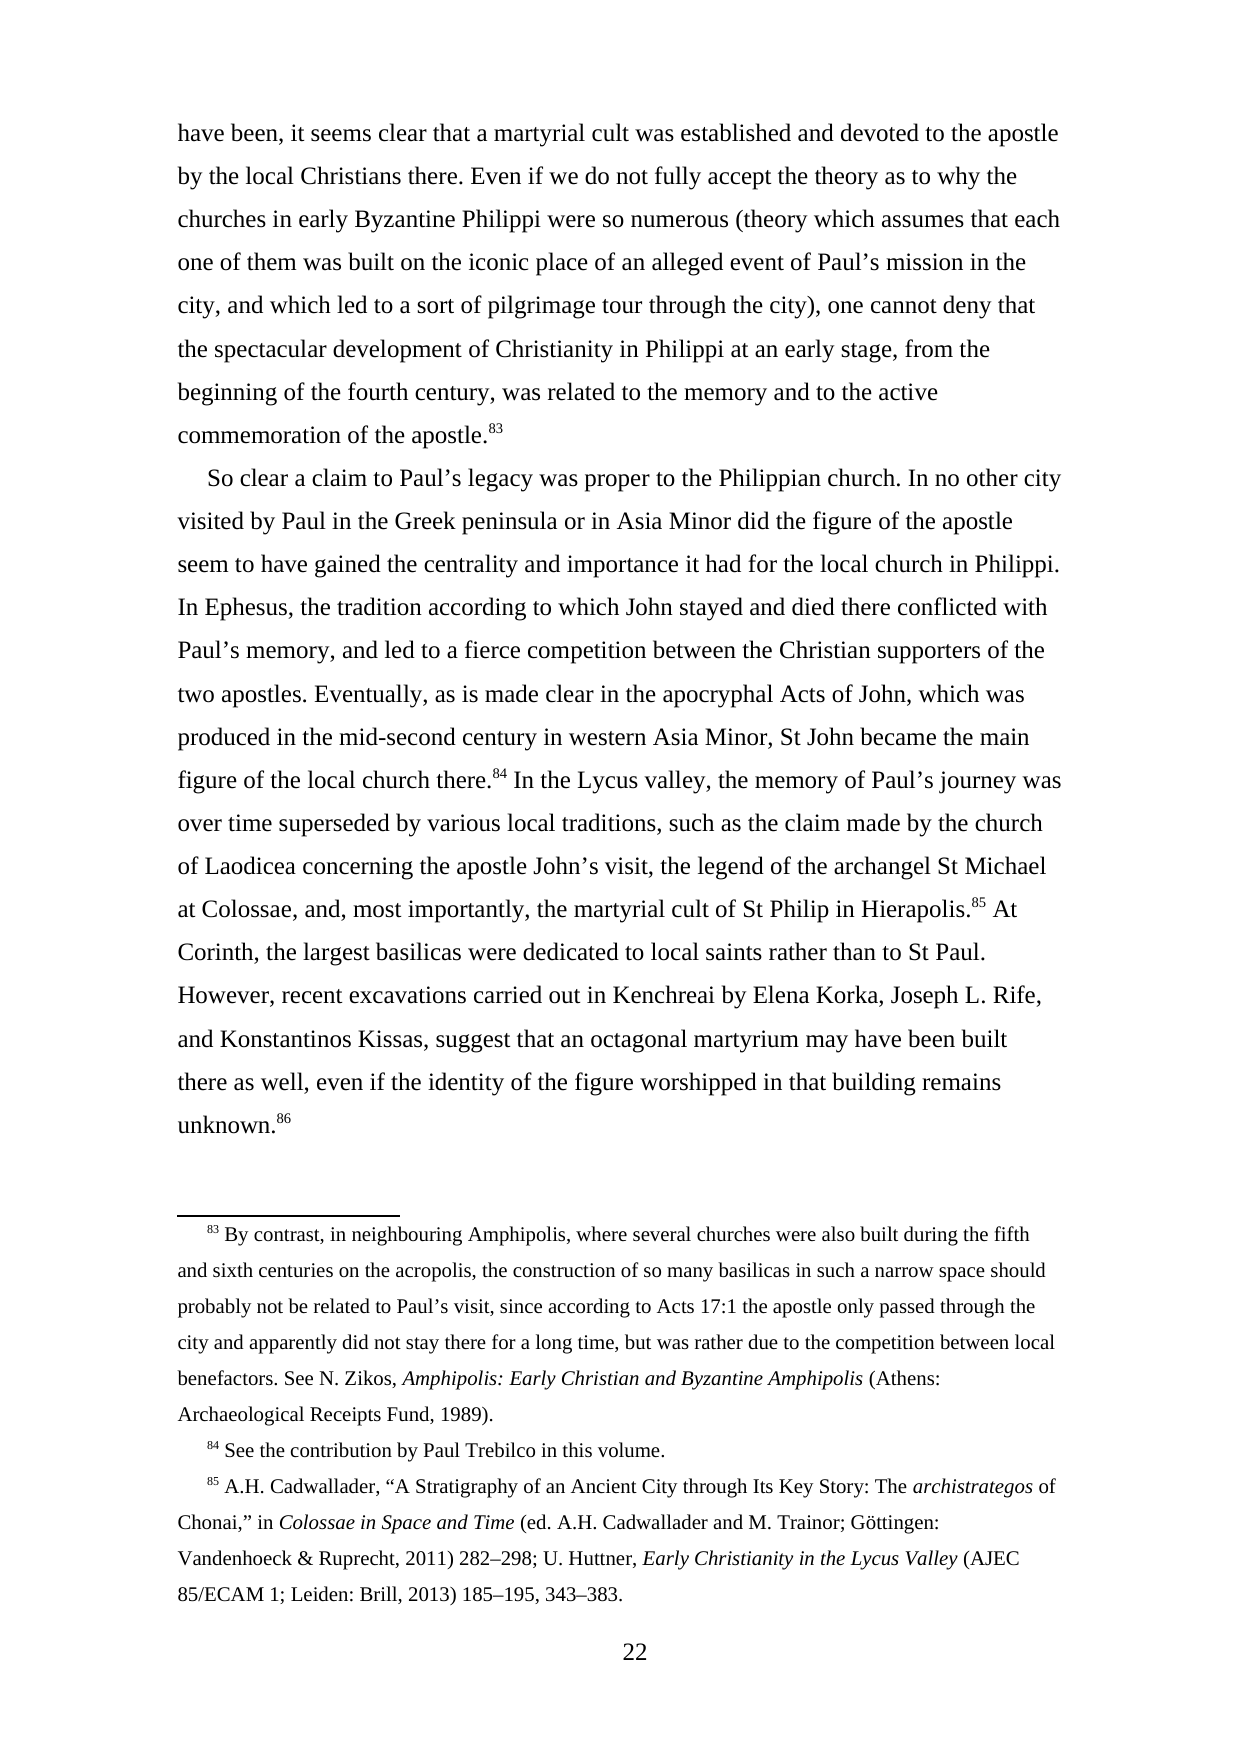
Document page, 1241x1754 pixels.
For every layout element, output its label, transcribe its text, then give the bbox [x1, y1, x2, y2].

text So clear a claim to Paul’s legacy was to the Philippian church. In no other city visited by Paul in the Greek peninsula or in Asia Minor did the figure of the apostle seem to have gained the centrality and importance it had for the local church in Philippi. In Ephesus, the tradition according to which John stayed and died there conflicted with Paul’s memory, and a competition between supporters of the two apostles. Eventually, as made clear the apocryphal Acts of John which produced in the mid-second century in Asia Minor, St John became the main figure of the local church. In the Lycus valley, the memory of Paul’s journey was over time superseded by various local traditions, such as the claim made by the church of Laodicea the apostle John’s visit, the legend of St Michael Colossae, and most importantly the martyrial cult of St Philip in Hierapolis. Corinth, the largest basilicas were dedicated to local saints rather than to St Paul. However, recent excavations carried out in Kenchreai by Elena Korka, Joseph L. Rife, and Konstantinos Kissas, suggest that an octagonal martyrium built there as well, even if the identity of the figure worshipped in that building remains unknown. [177, 463, 1063, 1139]
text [177, 118, 1063, 449]
